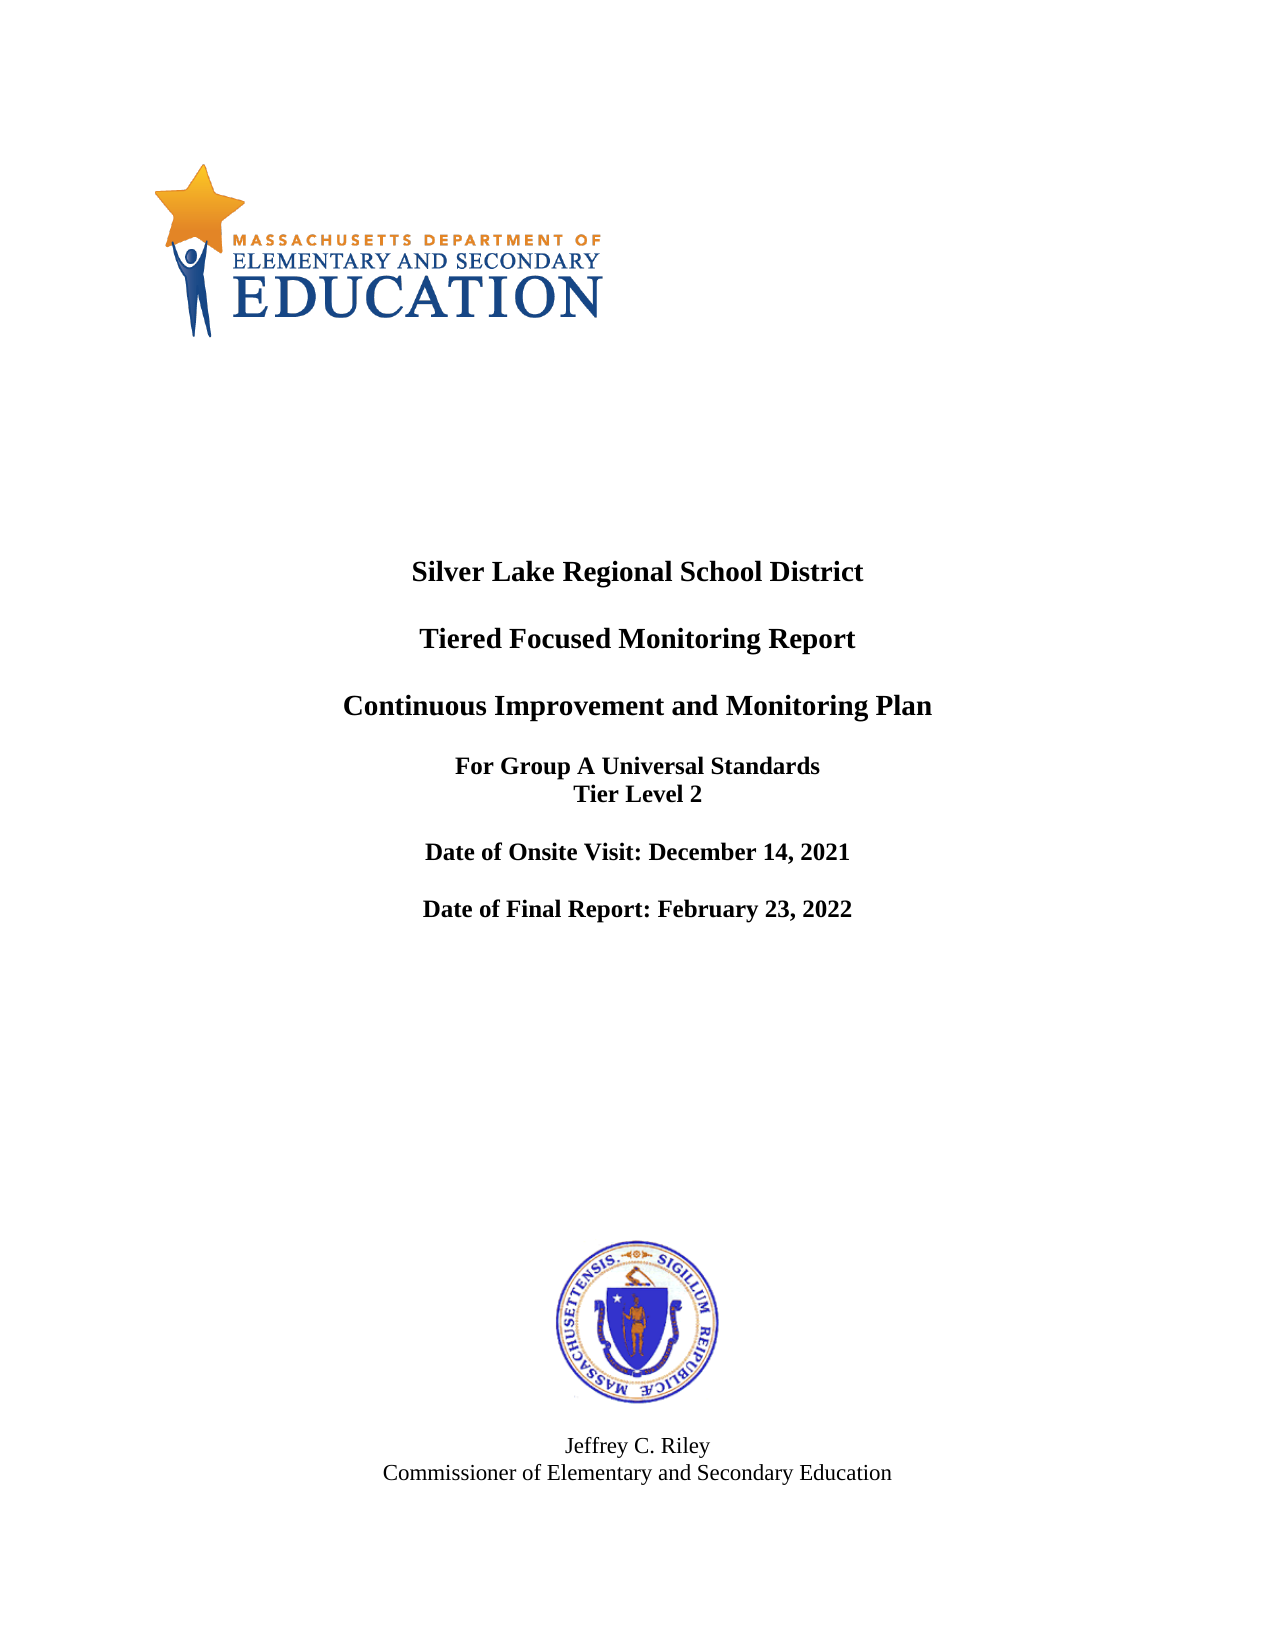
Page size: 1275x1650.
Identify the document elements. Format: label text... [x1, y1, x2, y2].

text Jeffrey C. Riley [150, 1432, 1125, 1459]
text Tiered Focused Monitoring Report [150, 621, 1125, 655]
text Tier Level 2 [150, 779, 1125, 808]
text Continuous Improvement and Monitoring Plan [150, 688, 1125, 722]
text Date of Final Report: February 23, 2022 [150, 894, 1125, 923]
text For Group A Universal Standards [150, 751, 1125, 779]
text Date of Onsite Visit: December 14, 2021 [150, 837, 1125, 866]
text Commissioner of Elementary and Secondary Education [150, 1459, 1125, 1485]
picture [150, 150, 608, 372]
picture [553, 1239, 722, 1407]
text Silver Lake Regional School District [150, 554, 1125, 588]
